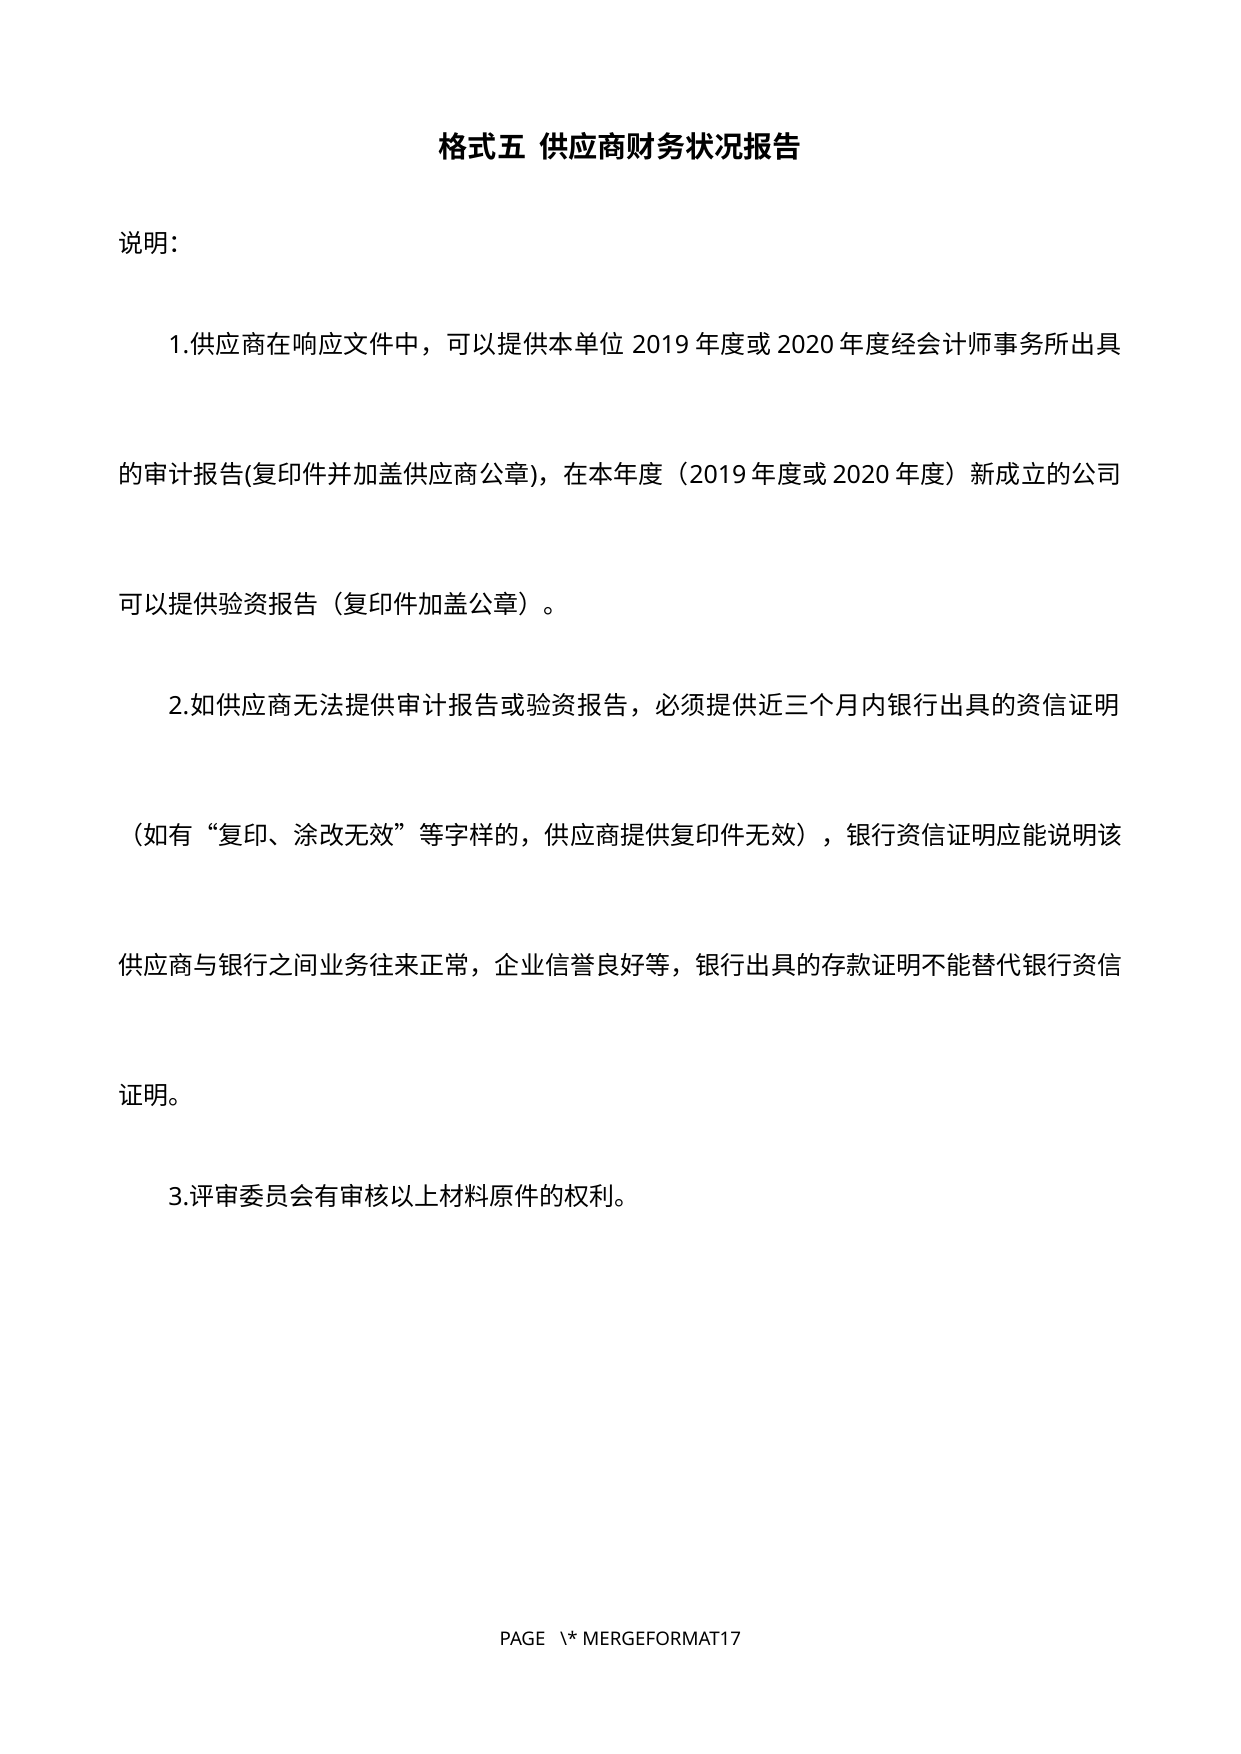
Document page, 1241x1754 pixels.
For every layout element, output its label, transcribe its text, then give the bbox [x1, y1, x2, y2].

text 格式五 供应商财务状况报告 [118, 124, 1122, 166]
text 2.如供应商无法提供审计报告或验资报告，必须提供近三个月内银行出具的资信证明（如有“复印、涂改无效”等字样的，供应商提供复印件无效），银行资信证明应能说明该供应商与银行之间业务往来正常，企业信誉良好等，银行出具的存款证明不能替代银行资信证明。 [118, 671, 1122, 1126]
text 1.供应商在响应文件中，可以提供本单位2019年度或2020年度经会计师事务所出具的审计报告(复印件并加盖供应商公章)，在本年度（2019年度或2020年度）新成立的公司可以提供验资报告（复印件加盖公章）。 [118, 310, 1122, 635]
text 说明： [118, 209, 1122, 274]
text 3.评审委员会有审核以上材料原件的权利。 [118, 1162, 1122, 1227]
